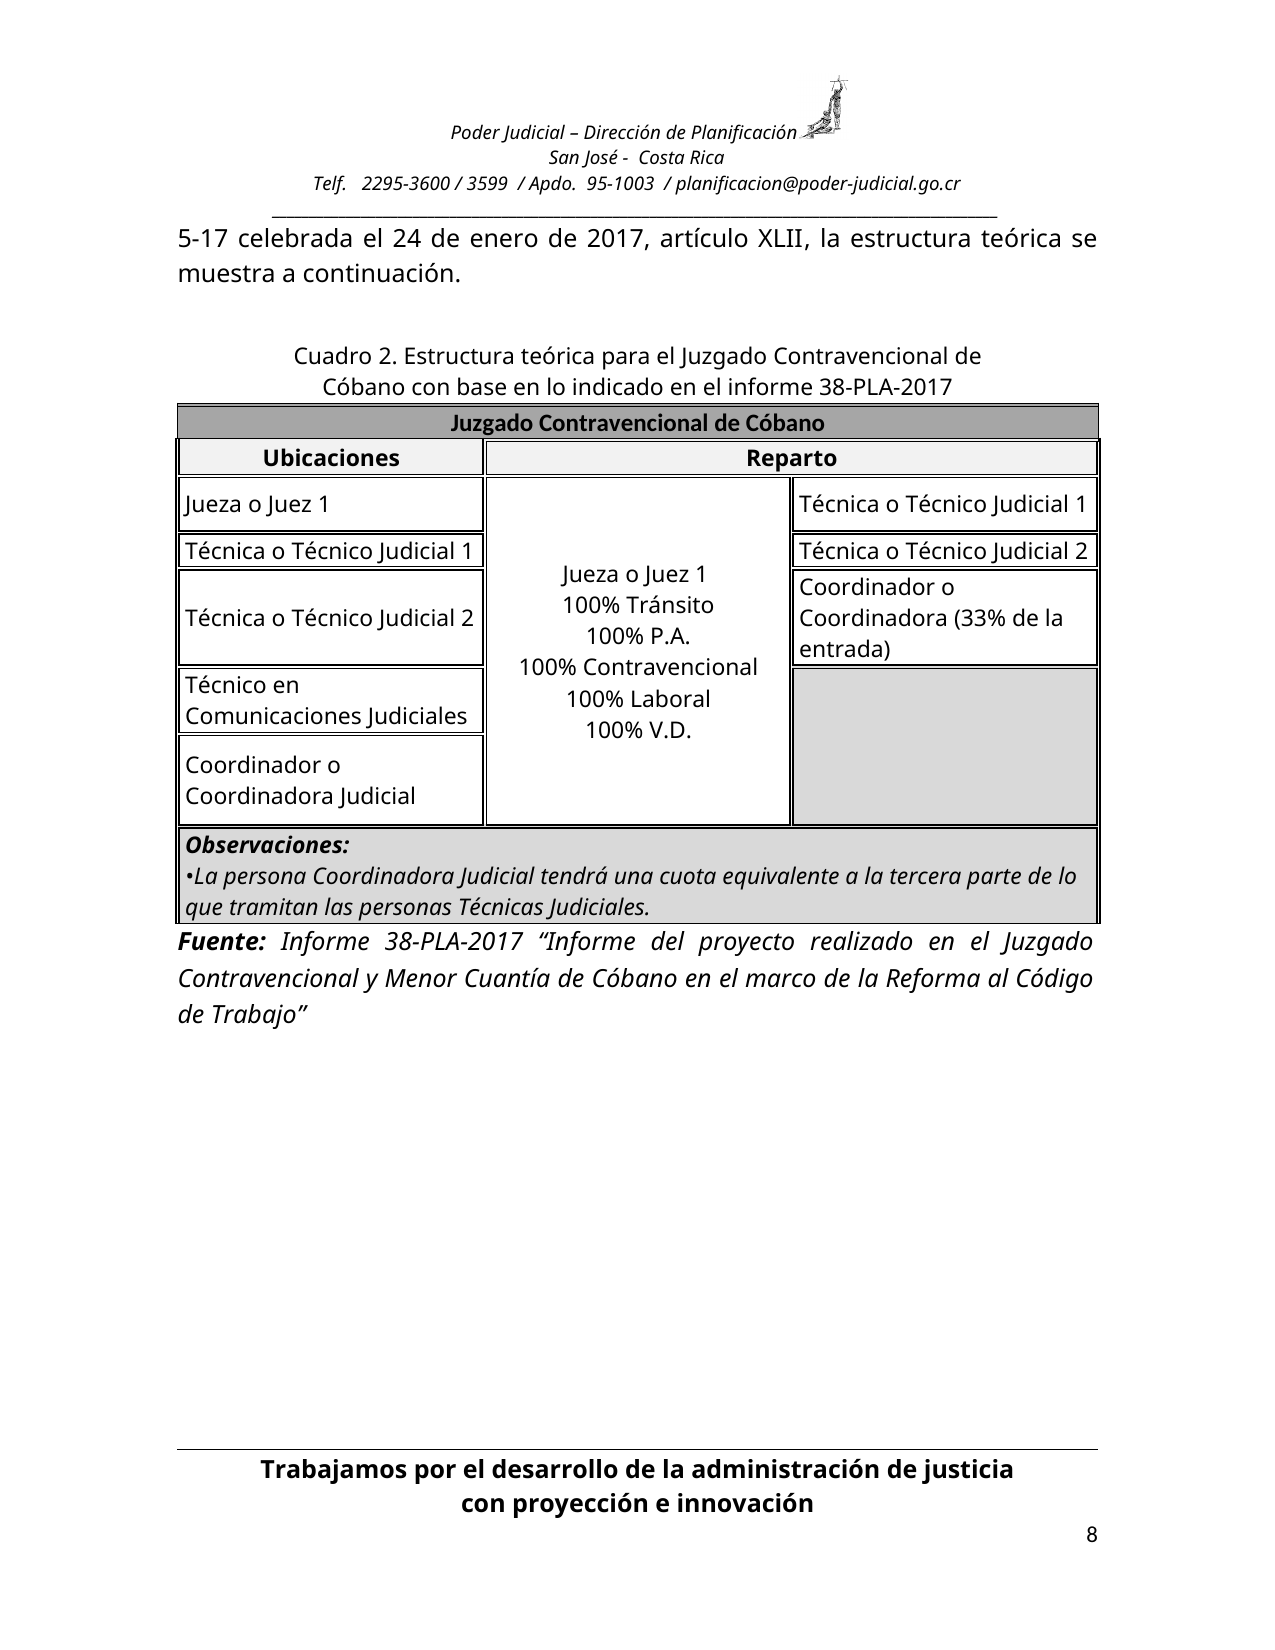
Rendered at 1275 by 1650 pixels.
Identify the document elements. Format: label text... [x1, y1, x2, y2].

table_cell Ubicaciones [180, 439, 482, 474]
table_cell Observaciones: [180, 829, 1096, 860]
table_cell Técnica o Técnico Judicial 1 [794, 478, 1096, 530]
table_cell Jueza o Juez 1 100% Tránsito 100% P.A. 100% Contravencional 100% Laboral 100% V.D. [487, 478, 789, 824]
text Cuadro 2. Estructura teórica para el Juzgado Contravencional de [177, 340, 1098, 371]
text Fuente: Informe 38-PLA-2017 “Informe del proyecto realizado en el Juzgado Contravencional y Menor Cuantía de Cóbano en el marco de la Reforma al Código de Trabajo” [177, 924, 1098, 1031]
table_cell Reparto [487, 442, 1096, 474]
table_cell [794, 669, 1096, 824]
table_cell Técnica o Técnico Judicial 1 [180, 535, 482, 566]
table_cell Técnico en Comunicaciones Judiciales [180, 669, 482, 731]
text Cóbano con base en lo indicado en el informe 38-PLA-2017 [177, 371, 1098, 402]
table_cell •La persona Coordinadora Judicial tendrá una cuota equivalente a la tercera parte de lo que tramitan las personas Técnicas Judiciales. [180, 860, 1096, 923]
table_cell Técnica o Técnico Judicial 2 [180, 571, 482, 664]
table_cell Coordinador o Coordinadora Judicial [180, 736, 482, 824]
table_cell Jueza o Juez 1 [180, 478, 482, 530]
table_cell Técnica o Técnico Judicial 2 [794, 535, 1096, 566]
picture [797, 73, 849, 140]
table_cell Coordinador o Coordinadora (33% de la entrada) [794, 571, 1096, 664]
table_header Juzgado Contravencional de Cóbano [178, 407, 1098, 438]
